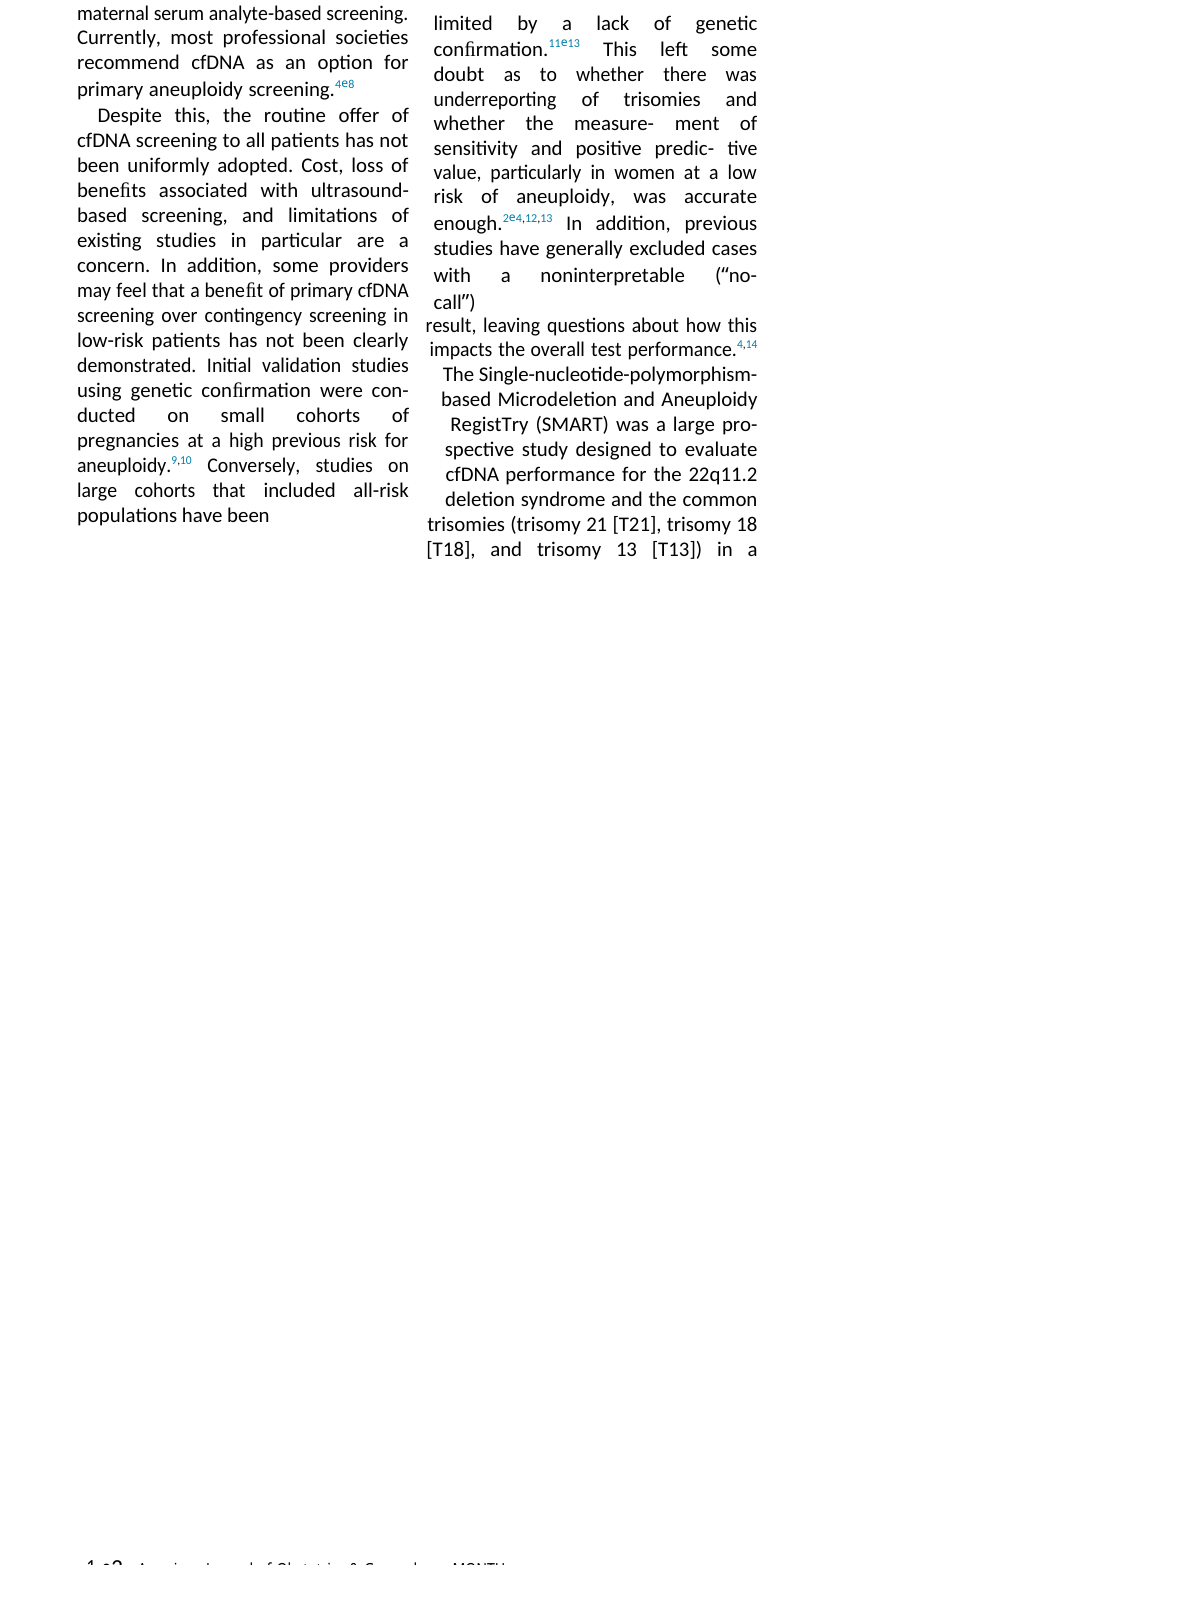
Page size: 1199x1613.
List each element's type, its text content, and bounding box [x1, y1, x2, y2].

text result, leaving questions about how this [421, 316, 757, 336]
picture [549, 39, 554, 47]
picture [185, 456, 190, 464]
picture [737, 340, 743, 348]
picture [547, 214, 552, 222]
picture [568, 39, 573, 47]
picture [574, 39, 579, 47]
picture [515, 214, 521, 222]
text maternal serum analyte-based screening. Currently, most professional societies recommend cfDNA as an option for primary aneuploidy screening.4e8 [77, 0, 409, 103]
text impacts the overall test performance.4,14 The Single-nucleotide-polymorphism- based Microdeletion and Aneuploidy RegistTry (SMART) was a large pro- spective study designed to evaluate cfDNA performance for the 22q11.2 deletion syndrome and the common trisomies (trisomy 21 [T21], trisomy 18 [T18], and trisomy 13 [T13]) in a [421, 337, 757, 562]
picture [348, 80, 354, 88]
text Despite this, the routine offer of cfDNA screening to all patients has not been uniformly adopted. Cost, loss of beneﬁts associated with ultrasound- based screening, and limitations of existing studies in particular are a concern. In addition, some providers may feel that a beneﬁt of primary cfDNA screening over contingency screening in low-risk patients has not been clearly demonstrated. Initial validation studies using genetic conﬁrmation were con- ducted on small cohorts of pregnancies at a high previous risk for aneuploidy.9,10 Conversely, studies on large cohorts that included all-risk populations have been [77, 103, 409, 528]
text limited by a lack of genetic conﬁrmation.11e13 This left some doubt as to whether there was underreporting of trisomies and whether the measure- ment of sensitivity and positive predic- tive value, particularly in women at a low risk of aneuploidy, was accurate enough.2e4,12,13 In addition, previous studies have generally excluded cases with a noninterpretable (“no-call”) [433, 11, 757, 316]
picture [555, 39, 560, 47]
picture [541, 214, 546, 222]
